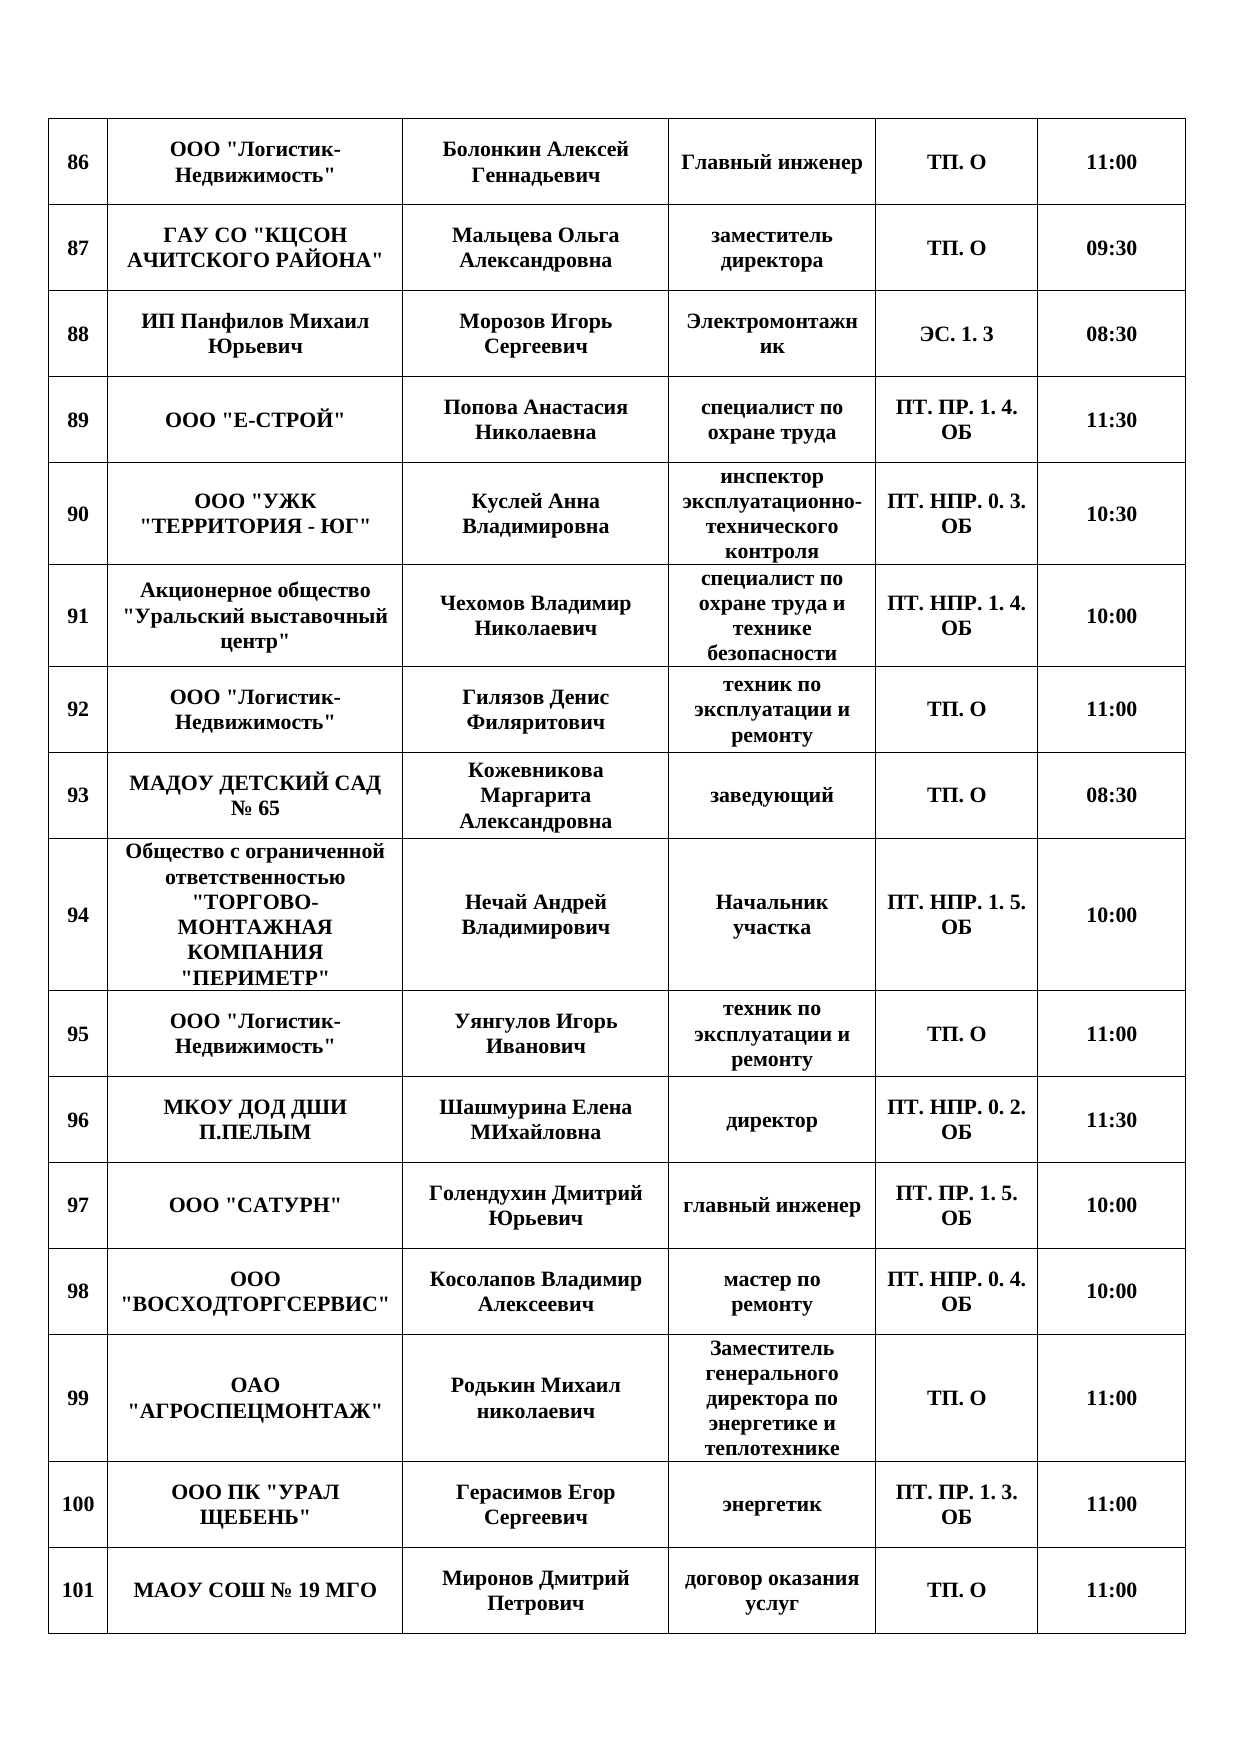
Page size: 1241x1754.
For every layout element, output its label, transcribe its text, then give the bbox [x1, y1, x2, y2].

table_cell 99 [49, 1335, 107, 1461]
table_cell Родькин Михаил николаевич [403, 1335, 668, 1461]
table_cell техник по эксплуатации и ремонту [669, 667, 875, 752]
table_cell ООО "Логистик-Недвижимость" [108, 119, 402, 204]
table_cell Заместитель генерального директора по энергетике и теплотехнике [669, 1335, 875, 1461]
table_cell ПТ. ПР. 1. 5. ОБ [876, 1163, 1037, 1248]
table_cell Болонкин Алексей Геннадьевич [403, 119, 668, 204]
table_cell энергетик [669, 1462, 875, 1547]
table_cell Попова Анастасия Николаевна [403, 377, 668, 462]
table_cell МАДОУ ДЕТСКИЙ САД № 65 [108, 753, 402, 837]
table_cell главный инженер [669, 1163, 875, 1248]
table_cell 96 [49, 1077, 107, 1162]
table_cell 09:30 [1038, 205, 1185, 290]
table_cell договор оказания услуг [669, 1548, 875, 1632]
table_cell ТП. О [876, 991, 1037, 1076]
table_cell Герасимов Егор Сергеевич [403, 1462, 668, 1547]
table_cell техник по эксплуатации и ремонту [669, 991, 875, 1076]
table_cell 11:00 [1038, 1548, 1185, 1632]
table_cell ПТ. НПР. 0. 2. ОБ [876, 1077, 1037, 1162]
table_cell Голендухин Дмитрий Юрьевич [403, 1163, 668, 1248]
table_cell ПТ. НПР. 0. 4. ОБ [876, 1249, 1037, 1333]
table_cell ООО "Логистик-Недвижимость" [108, 667, 402, 752]
table_cell заместитель директора [669, 205, 875, 290]
table_cell ПТ. НПР. 1. 4. ОБ [876, 565, 1037, 666]
table_cell Главный инженер [669, 119, 875, 204]
table_cell 94 [49, 839, 107, 990]
table_cell ГАУ СО "КЦСОН АЧИТСКОГО РАЙОНА" [108, 205, 402, 290]
table_cell 11:00 [1038, 119, 1185, 204]
table_cell специалист по охране труда [669, 377, 875, 462]
table_cell специалист по охране труда и технике безопасности [669, 565, 875, 666]
table_cell 90 [49, 463, 107, 564]
table_cell 100 [49, 1462, 107, 1547]
table_cell 11:00 [1038, 1462, 1185, 1547]
table_cell 88 [49, 291, 107, 376]
table_cell Миронов Дмитрий Петрович [403, 1548, 668, 1632]
table_cell ООО ПК "УРАЛ ЩЕБЕНЬ" [108, 1462, 402, 1547]
table_cell ООО "САТУРН" [108, 1163, 402, 1248]
table_cell 101 [49, 1548, 107, 1632]
table_cell ООО "Логистик-Недвижимость" [108, 991, 402, 1076]
table_cell директор [669, 1077, 875, 1162]
table_cell ТП. О [876, 1335, 1037, 1461]
table_cell 11:30 [1038, 377, 1185, 462]
table_cell Общество с ограниченной ответственностью "ТОРГОВО-МОНТАЖНАЯ КОМПАНИЯ "ПЕРИМЕТР" [108, 839, 402, 990]
table_cell 92 [49, 667, 107, 752]
table_cell МАОУ СОШ № 19 МГО [108, 1548, 402, 1632]
table_cell 11:00 [1038, 667, 1185, 752]
table_cell Мальцева Ольга Александровна [403, 205, 668, 290]
table_cell 97 [49, 1163, 107, 1248]
table_cell 10:00 [1038, 839, 1185, 990]
table_cell Куслей Анна Владимировна [403, 463, 668, 564]
table_cell Электромонтажник [669, 291, 875, 376]
table_cell заведующий [669, 753, 875, 837]
table_cell Уянгулов Игорь Иванович [403, 991, 668, 1076]
table_cell МКОУ ДОД ДШИ П.ПЕЛЫМ [108, 1077, 402, 1162]
table_cell 08:30 [1038, 291, 1185, 376]
table_cell 10:00 [1038, 565, 1185, 666]
table_cell ЭС. 1. 3 [876, 291, 1037, 376]
table_cell 91 [49, 565, 107, 666]
table_cell ИП Панфилов Михаил Юрьевич [108, 291, 402, 376]
table_cell Акционерное общество "Уральский выставочный центр" [108, 565, 402, 666]
table_cell ТП. О [876, 1548, 1037, 1632]
table_cell 10:30 [1038, 463, 1185, 564]
table_cell 11:30 [1038, 1077, 1185, 1162]
table_cell 87 [49, 205, 107, 290]
table_cell 98 [49, 1249, 107, 1333]
table_cell ОАО "АГРОСПЕЦМОНТАЖ" [108, 1335, 402, 1461]
table_cell Гилязов Денис Филяритович [403, 667, 668, 752]
table_cell 11:00 [1038, 991, 1185, 1076]
table_cell ПТ. ПР. 1. 4. ОБ [876, 377, 1037, 462]
table_cell 86 [49, 119, 107, 204]
table_cell 08:30 [1038, 753, 1185, 837]
table_cell Нечай Андрей Владимирович [403, 839, 668, 990]
table_cell Начальник участка [669, 839, 875, 990]
table_cell ПТ. ПР. 1. 3. ОБ [876, 1462, 1037, 1547]
table_cell 11:00 [1038, 1335, 1185, 1461]
table_cell 10:00 [1038, 1249, 1185, 1333]
table_cell 95 [49, 991, 107, 1076]
table_cell Косолапов Владимир Алексеевич [403, 1249, 668, 1333]
table_cell ТП. О [876, 667, 1037, 752]
table_cell Кожевникова Маргарита Александровна [403, 753, 668, 837]
table_cell Шашмурина Елена МИхайловна [403, 1077, 668, 1162]
table_cell ООО "ВОСХОДТОРГСЕРВИС" [108, 1249, 402, 1333]
table_cell ТП. О [876, 119, 1037, 204]
table_cell 10:00 [1038, 1163, 1185, 1248]
table_cell мастер по ремонту [669, 1249, 875, 1333]
table_cell ООО "УЖК "ТЕРРИТОРИЯ - ЮГ" [108, 463, 402, 564]
table_cell инспектор эксплуатационно-технического контроля [669, 463, 875, 564]
table_cell ПТ. НПР. 0. 3. ОБ [876, 463, 1037, 564]
table_cell Морозов Игорь Сергеевич [403, 291, 668, 376]
table_cell Чехомов Владимир Николаевич [403, 565, 668, 666]
table_cell 93 [49, 753, 107, 837]
table_cell ООО "Е-СТРОЙ" [108, 377, 402, 462]
table_cell ТП. О [876, 753, 1037, 837]
table_cell ТП. О [876, 205, 1037, 290]
table_cell ПТ. НПР. 1. 5. ОБ [876, 839, 1037, 990]
table_cell 89 [49, 377, 107, 462]
